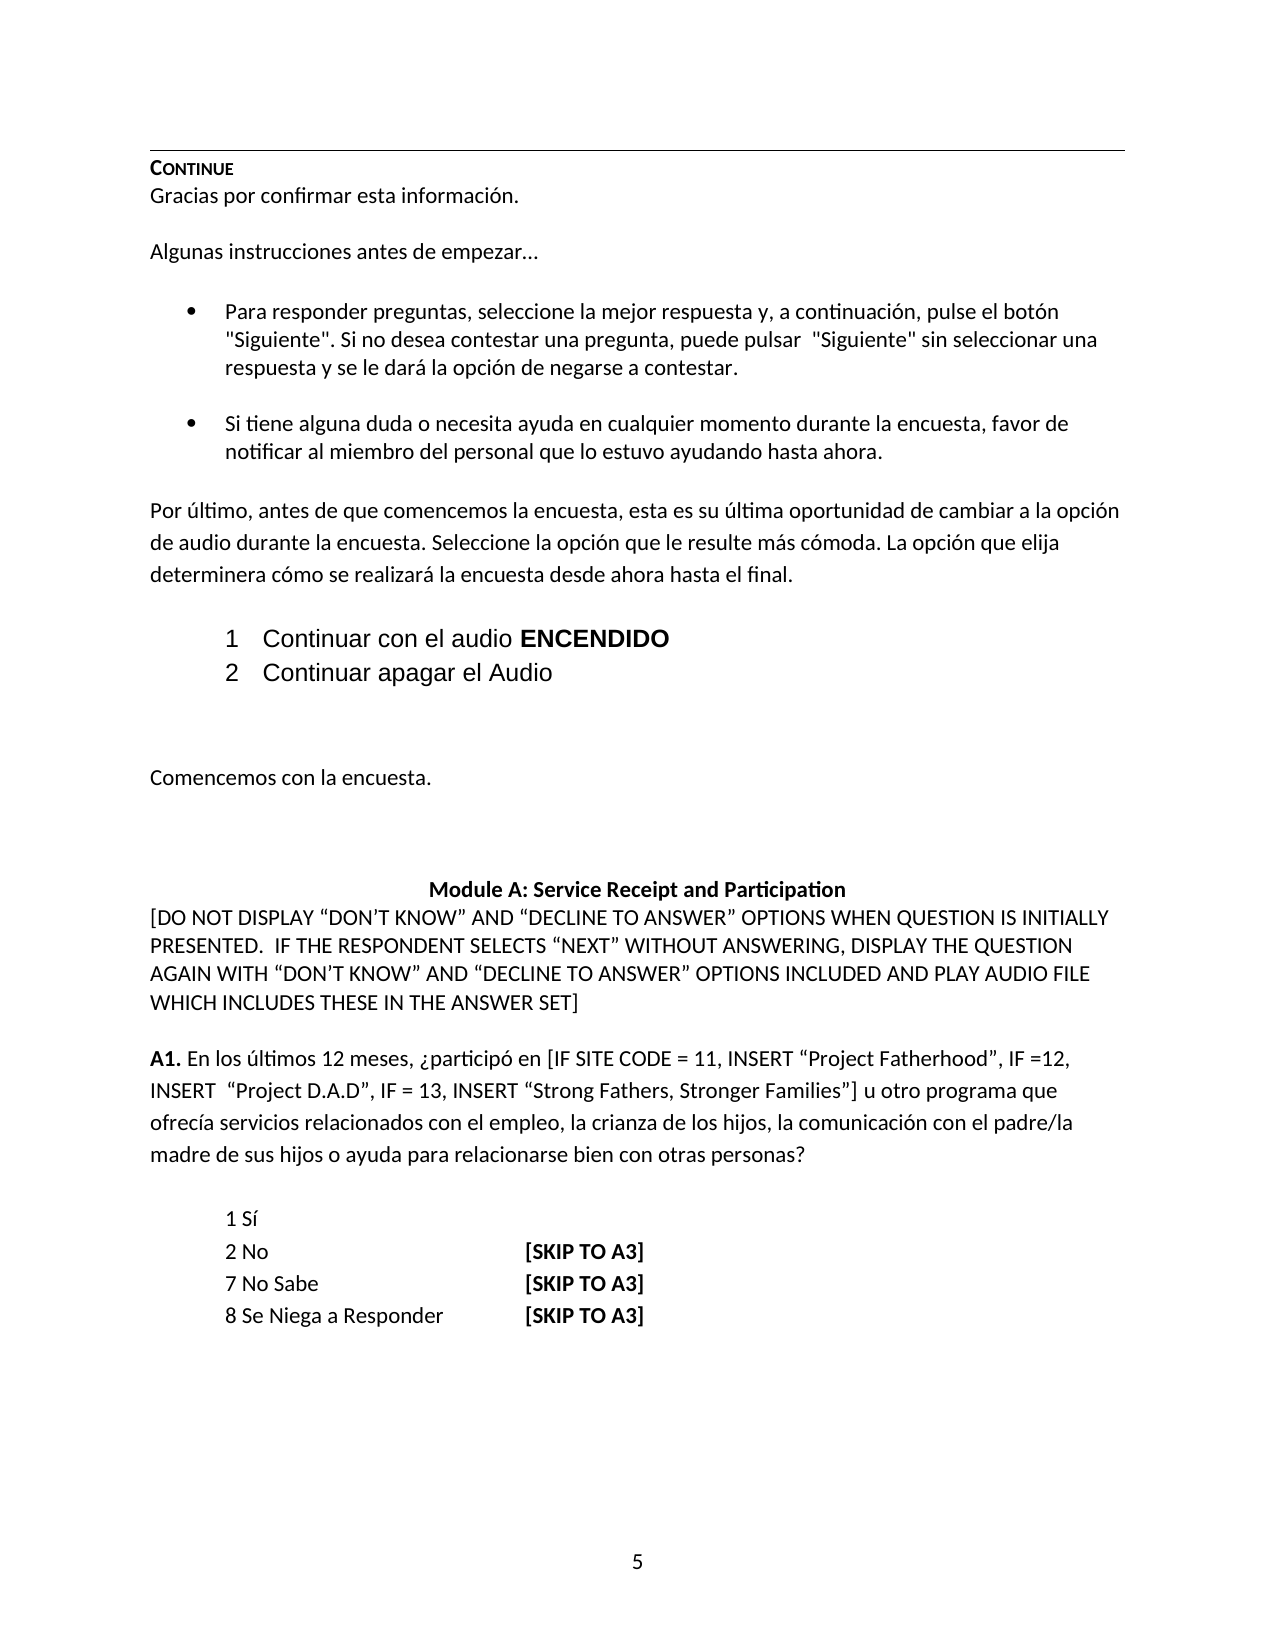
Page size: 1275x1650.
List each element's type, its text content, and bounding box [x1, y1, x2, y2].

text 1 Continuar con el audio ENCENDIDO [150, 624, 1125, 653]
text 8 Se Niega a Responder [SKIP TO A3] [150, 1301, 1125, 1329]
text Module A: Service Receipt and Participation [150, 876, 1125, 903]
text Comencemos con la encuesta. [150, 763, 1125, 791]
text 7 No Sabe [SKIP TO A3] [150, 1269, 1125, 1297]
text 2 Continuar apagar el Audio [150, 658, 1125, 686]
text Continue [150, 151, 1125, 181]
text 1 Sí [150, 1204, 1125, 1233]
text A1. En los últimos 12 meses, ¿participó en [IF SITE CODE = 11, INSERT “Project Fatherhood”, IF =12, INSERT “Project D.A.D”, IF = 13, INSERT “Strong Fathers, Stronger Families”] u otro programa que ofrecía servicios relacionados con el empleo, la crianza de los hijos, la comunicación con el padre/la madre de sus hijos o ayuda para relacionarse bien con otras personas? [150, 1044, 1125, 1168]
list Para responder preguntas, seleccione la mejor respuesta y, a continuación, pulse el botón "Siguiente". Si no desea contestar una pregunta, puede pulsar "Siguiente" sin seleccionar una respuesta y se le dará la opción de negarse a contestar. [187, 297, 1125, 381]
text Algunas instrucciones antes de empezar… [150, 237, 1125, 265]
list Si tiene alguna duda o necesita ayuda en cualquier momento durante la encuesta, favor de notificar al miembro del personal que lo estuvo ayudando hasta ahora. [187, 409, 1125, 466]
text 2 No [SKIP TO A3] [150, 1237, 1125, 1265]
text [DO NOT DISPLAY “DON’T KNOW” AND “DECLINE TO ANSWER” OPTIONS WHEN QUESTION IS INITIALLY PRESENTED. IF THE RESPONDENT SELECTS “NEXT” WITHOUT ANSWERING, DISPLAY THE QUESTION AGAIN WITH “DON’T KNOW” AND “DECLINE TO ANSWER” OPTIONS INCLUDED AND PLAY AUDIO FILE WHICH INCLUDES THESE IN THE ANSWER SET] [150, 903, 1125, 1016]
text Por último, antes de que comencemos la encuesta, esta es su última oportunidad de cambiar a la opción de audio durante la encuesta. Seleccione la opción que le resulte más cómoda. La opción que elija determinera cómo se realizará la encuesta desde ahora hasta el final. [150, 496, 1125, 588]
text Gracias por confirmar esta información. [150, 181, 1125, 209]
